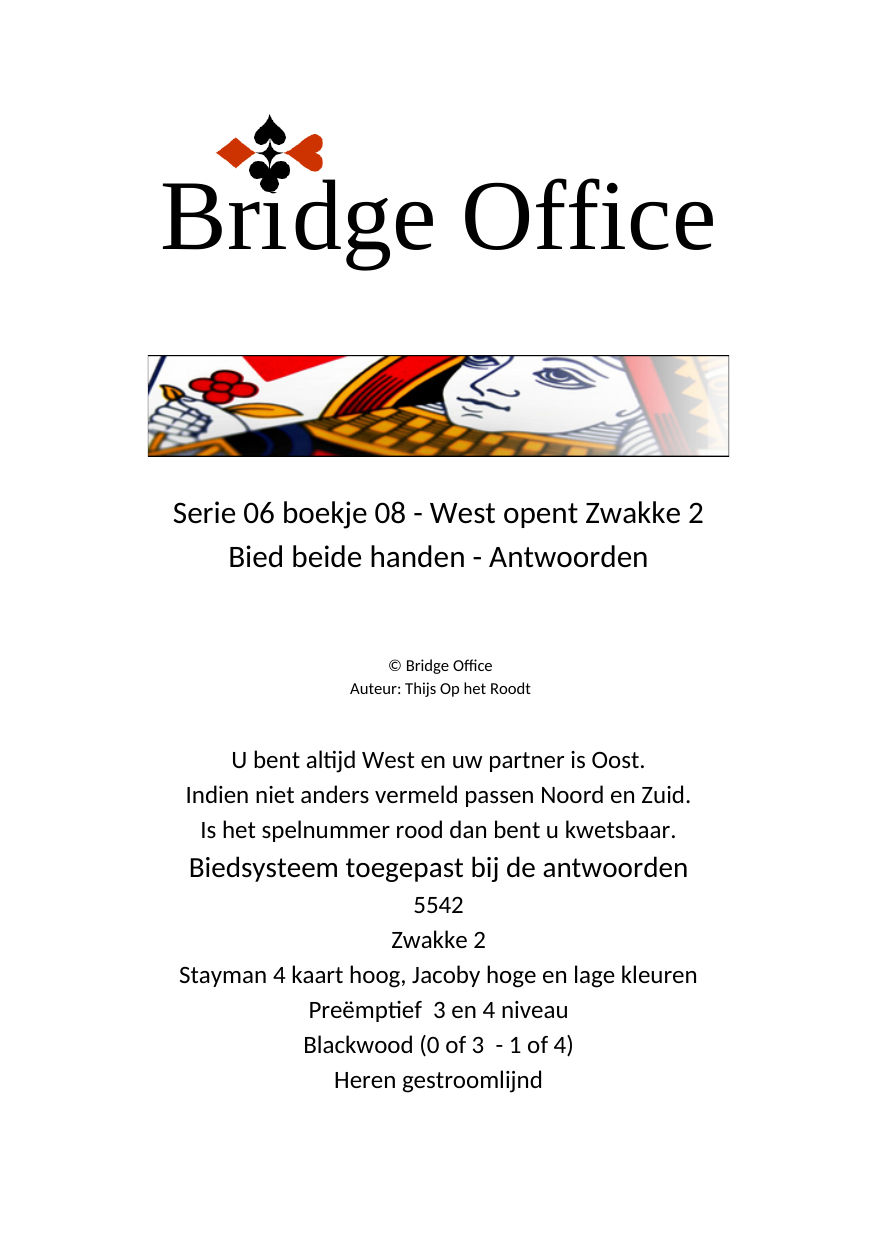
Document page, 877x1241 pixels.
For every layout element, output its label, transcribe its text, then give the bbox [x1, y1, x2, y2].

text Auteur: Thijs Op het Roodt U bent altijd West en uw partner is Oost. Indien niet anders vermeld passen Noord en Zuid. Is het spelnummer rood dan bent u kwetsbaar. [148, 678, 729, 845]
picture [215, 113, 323, 192]
text © Bridge Office [148, 655, 729, 676]
text Biedsysteem toegepast bij de antwoorden 5542 Zwakke 2 [148, 849, 729, 955]
text Bied beide handen - Antwoorden [148, 537, 729, 575]
text Stayman 4 kaart hoog, Jacoby hoge en lage kleuren [148, 959, 729, 990]
text Blackwood (0 of 3 - 1 of 4) Heren gestroomlijnd [148, 1029, 729, 1095]
picture [147, 355, 730, 457]
text Serie 06 boekje 08 - West opent Zwakke 2 [148, 493, 729, 531]
text Preëmptief 3 en 4 niveau [148, 994, 729, 1025]
